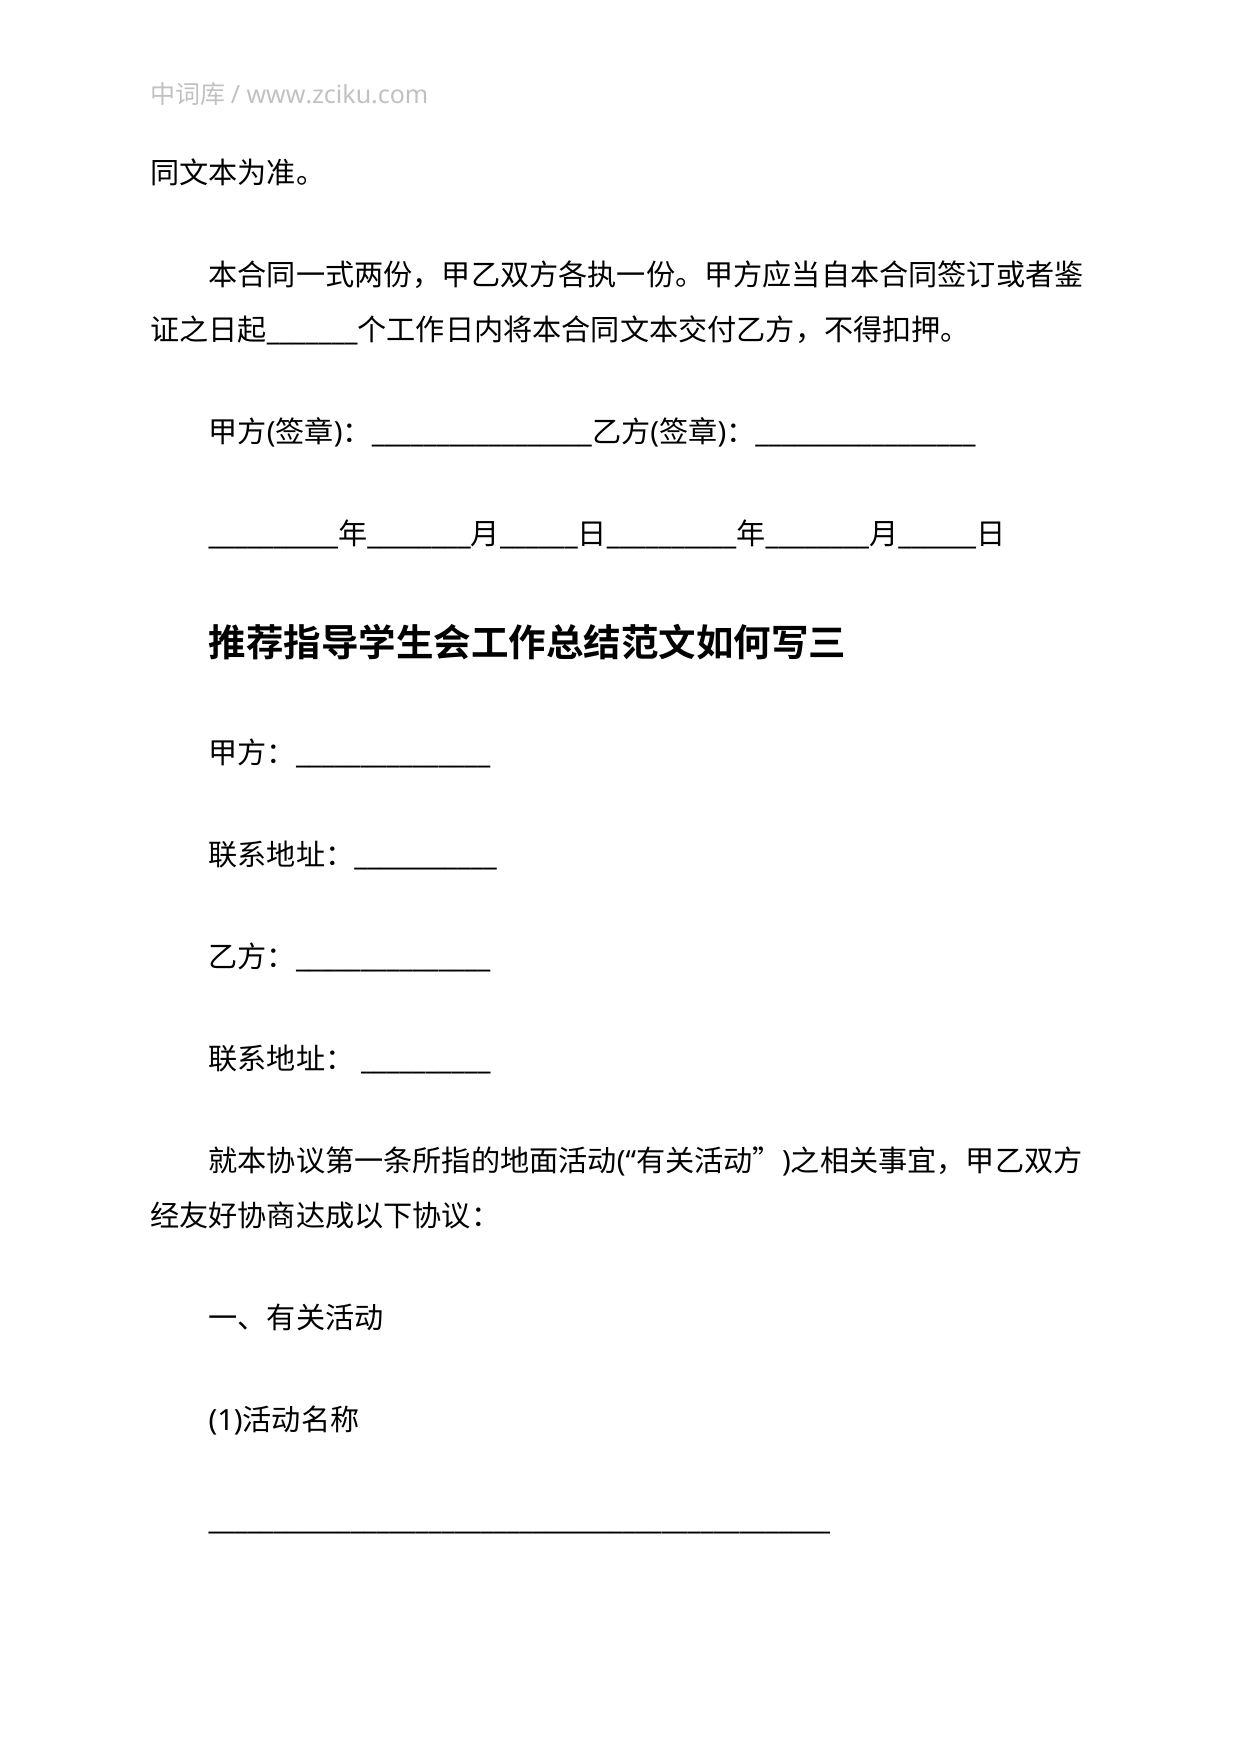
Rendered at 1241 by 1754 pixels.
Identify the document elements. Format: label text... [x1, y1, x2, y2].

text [150, 150, 1090, 192]
text 推荐指导学生会工作总结范文如何写三 [150, 613, 1090, 667]
text 甲方(签章)：_________________乙方(签章)：_________________ [150, 409, 1090, 451]
text 乙方：_______________ [150, 934, 1090, 976]
text 联系地址： __________ [150, 1036, 1090, 1078]
text 联系地址：___________ [150, 832, 1090, 874]
text ________________________________________________ [150, 1498, 1090, 1538]
text 一、有关活动 [150, 1295, 1090, 1337]
text 甲方：_______________ [150, 730, 1090, 772]
text __________年________月______日__________年________月______日 [150, 511, 1090, 553]
text 本合同一式两份，甲乙双方各执一份。甲方应当自本合同签订或者鉴证之日起_______个工作日内将本合同文本交付乙方，不得扣押。 [150, 252, 1090, 349]
text 就本协议第一条所指的地面活动(“有关活动”)之相关事宜，甲乙双方经友好协商达成以下协议： [150, 1138, 1090, 1235]
text (1)活动名称 [150, 1396, 1090, 1439]
